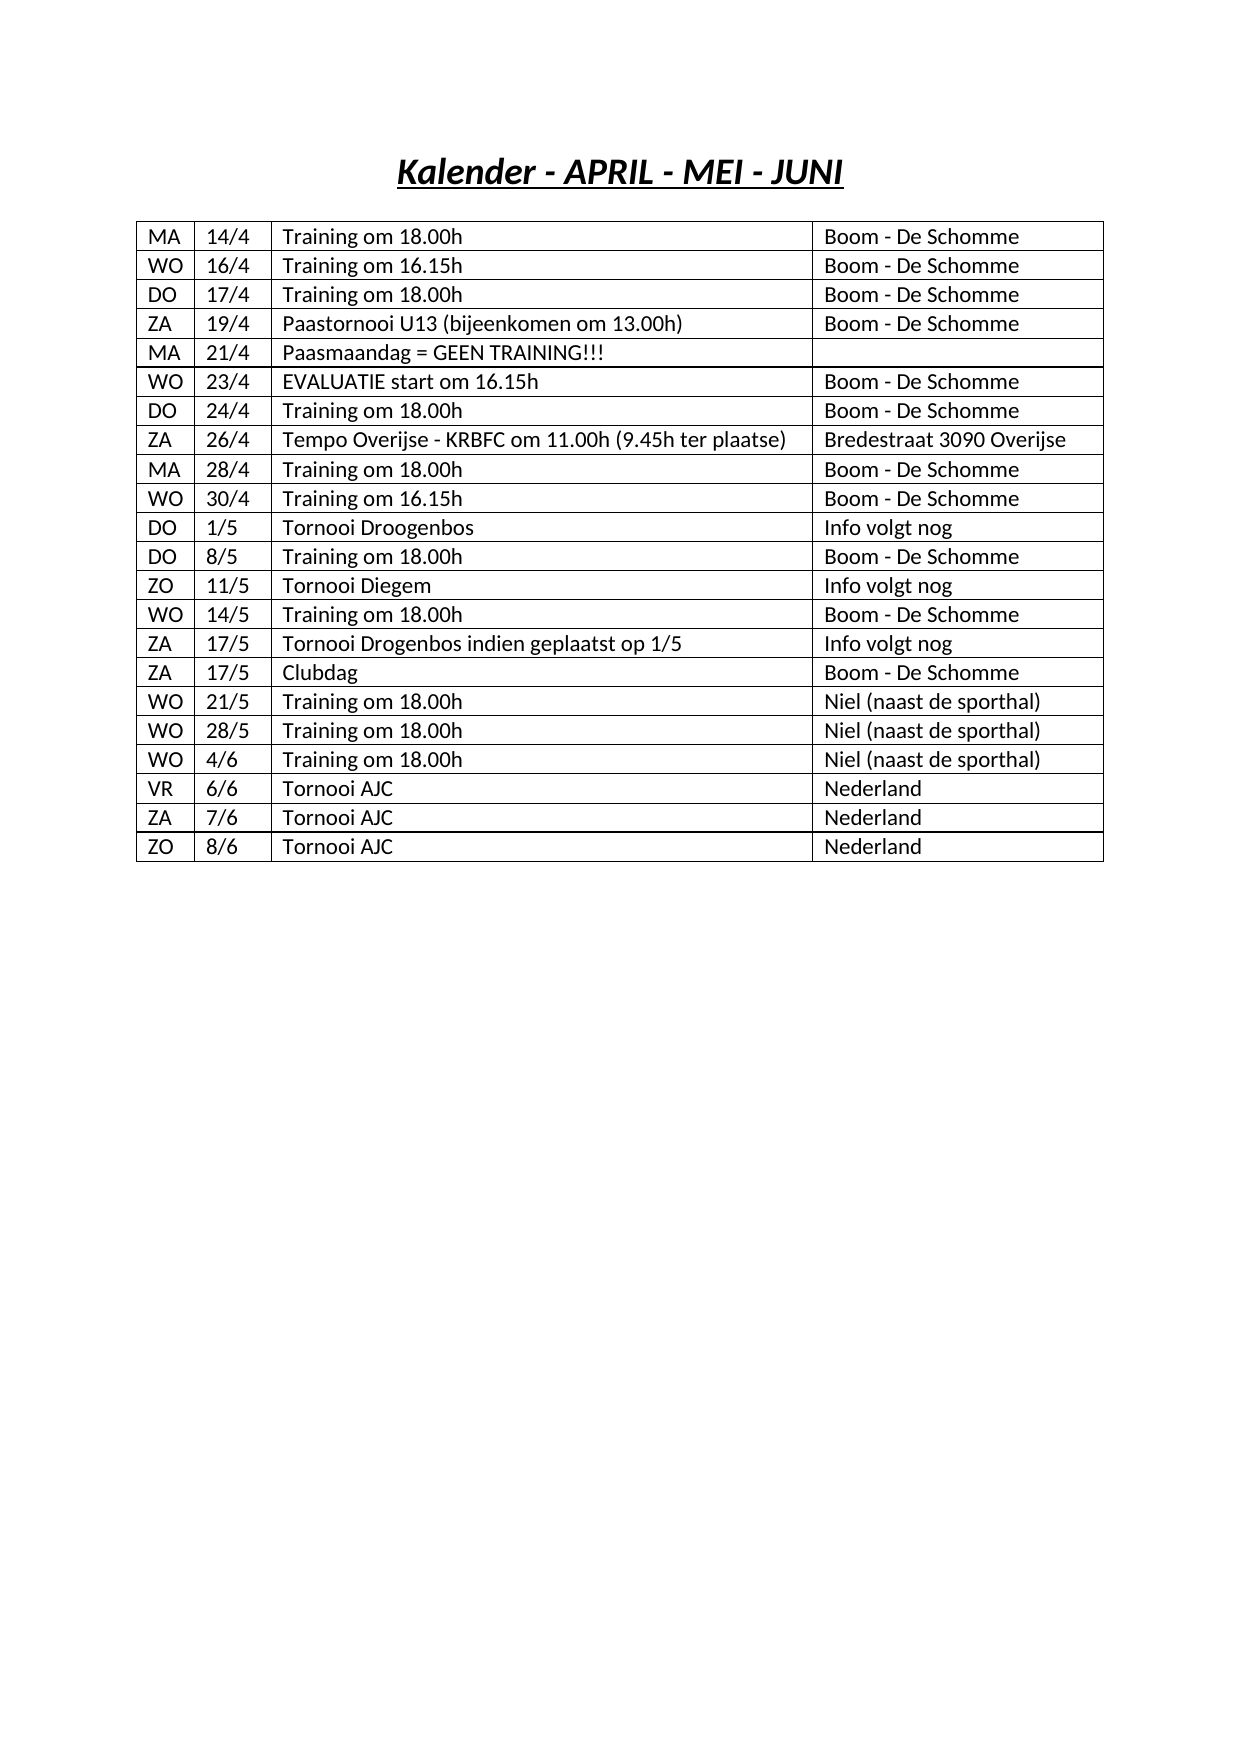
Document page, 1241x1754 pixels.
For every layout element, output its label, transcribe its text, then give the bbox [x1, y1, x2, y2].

table_cell 24/4 [195, 397, 271, 424]
table_cell Boom - De Schomme [813, 600, 1103, 628]
table_cell Info volgt nog [813, 571, 1103, 599]
table_cell 1/5 [195, 513, 271, 541]
table_cell Tornooi AJC [272, 774, 812, 802]
table_cell [813, 339, 1103, 366]
table_cell Boom - De Schomme [813, 455, 1103, 483]
table_cell Tornooi Drogenbos indien geplaatst op 1/5 [272, 629, 812, 657]
table_cell 28/4 [195, 455, 271, 483]
table_header Boom - De Schomme [813, 222, 1103, 250]
table_cell 21/5 [195, 687, 271, 715]
table_cell 14/5 [195, 600, 271, 628]
table_cell 17/5 [195, 658, 271, 686]
table_cell Tempo Overijse - KRBFC om 11.00h (9.45h ter plaatse) [272, 426, 812, 454]
table_cell 19/4 [195, 309, 271, 337]
table_cell WO [137, 484, 194, 512]
table_cell MA [137, 339, 194, 366]
table_cell 21/4 [195, 339, 271, 366]
table_cell Boom - De Schomme [813, 280, 1103, 308]
table_cell Tornooi Diegem [272, 571, 812, 599]
table_cell Training om 18.00h [272, 397, 812, 424]
table_cell Training om 16.15h [272, 251, 812, 279]
table_cell Boom - De Schomme [813, 658, 1103, 686]
table_cell Training om 16.15h [272, 484, 812, 512]
table_cell Training om 18.00h [272, 600, 812, 628]
table_cell 8/5 [195, 542, 271, 570]
table_cell Training om 18.00h [272, 687, 812, 715]
table_cell 17/5 [195, 629, 271, 657]
table_cell Boom - De Schomme [813, 484, 1103, 512]
table_cell 16/4 [195, 251, 271, 279]
table_cell Training om 18.00h [272, 745, 812, 773]
table_cell ZA [137, 804, 194, 831]
table_cell 28/5 [195, 716, 271, 744]
table_cell WO [137, 600, 194, 628]
table_cell Boom - De Schomme [813, 309, 1103, 337]
table_cell WO [137, 251, 194, 279]
table_cell Niel (naast de sporthal) [813, 687, 1103, 715]
table_cell Niel (naast de sporthal) [813, 745, 1103, 773]
table_cell Bredestraat 3090 Overijse [813, 426, 1103, 454]
table_cell EVALUATIE start om 16.15h [272, 368, 812, 396]
table_cell WO [137, 745, 194, 773]
table_header 14/4 [195, 222, 271, 250]
table_cell Boom - De Schomme [813, 542, 1103, 570]
table_cell Tornooi Droogenbos [272, 513, 812, 541]
table_cell 8/6 [195, 833, 271, 861]
table_cell Boom - De Schomme [813, 397, 1103, 424]
table_cell ZO [137, 833, 194, 861]
table_cell MA [137, 455, 194, 483]
table_cell Paastornooi U13 (bijeenkomen om 13.00h) [272, 309, 812, 337]
table_cell Training om 18.00h [272, 716, 812, 744]
table_cell 6/6 [195, 774, 271, 802]
table_cell Boom - De Schomme [813, 368, 1103, 396]
table_cell Nederland [813, 833, 1103, 861]
table_cell DO [137, 397, 194, 424]
table_cell 7/6 [195, 804, 271, 831]
table_cell Nederland [813, 804, 1103, 831]
table_cell 30/4 [195, 484, 271, 512]
table_cell ZA [137, 309, 194, 337]
table_cell WO [137, 687, 194, 715]
table_cell ZA [137, 426, 194, 454]
table_cell WO [137, 716, 194, 744]
table_cell Training om 18.00h [272, 280, 812, 308]
table_cell ZO [137, 571, 194, 599]
table_header Training om 18.00h [272, 222, 812, 250]
table_cell Nederland [813, 774, 1103, 802]
table_cell WO [137, 368, 194, 396]
table_cell ZA [137, 658, 194, 686]
table_cell Tornooi AJC [272, 833, 812, 861]
table_cell Niel (naast de sporthal) [813, 716, 1103, 744]
table_cell Training om 18.00h [272, 455, 812, 483]
table_cell Boom - De Schomme [813, 251, 1103, 279]
table_cell 26/4 [195, 426, 271, 454]
table_header MA [137, 222, 194, 250]
table_cell Clubdag [272, 658, 812, 686]
table_cell ZA [137, 629, 194, 657]
table_cell VR [137, 774, 194, 802]
table_cell Paasmaandag = GEEN TRAINING!!! [272, 339, 812, 366]
table_cell DO [137, 513, 194, 541]
table_cell DO [137, 542, 194, 570]
table_cell Tornooi AJC [272, 804, 812, 831]
table_cell 4/6 [195, 745, 271, 773]
table_cell 11/5 [195, 571, 271, 599]
table_cell 23/4 [195, 368, 271, 396]
table_cell Info volgt nog [813, 513, 1103, 541]
table_cell Training om 18.00h [272, 542, 812, 570]
table_cell 17/4 [195, 280, 271, 308]
table_cell Info volgt nog [813, 629, 1103, 657]
text Kalender - APRIL - MEI - JUNI [148, 148, 1093, 193]
table_cell DO [137, 280, 194, 308]
